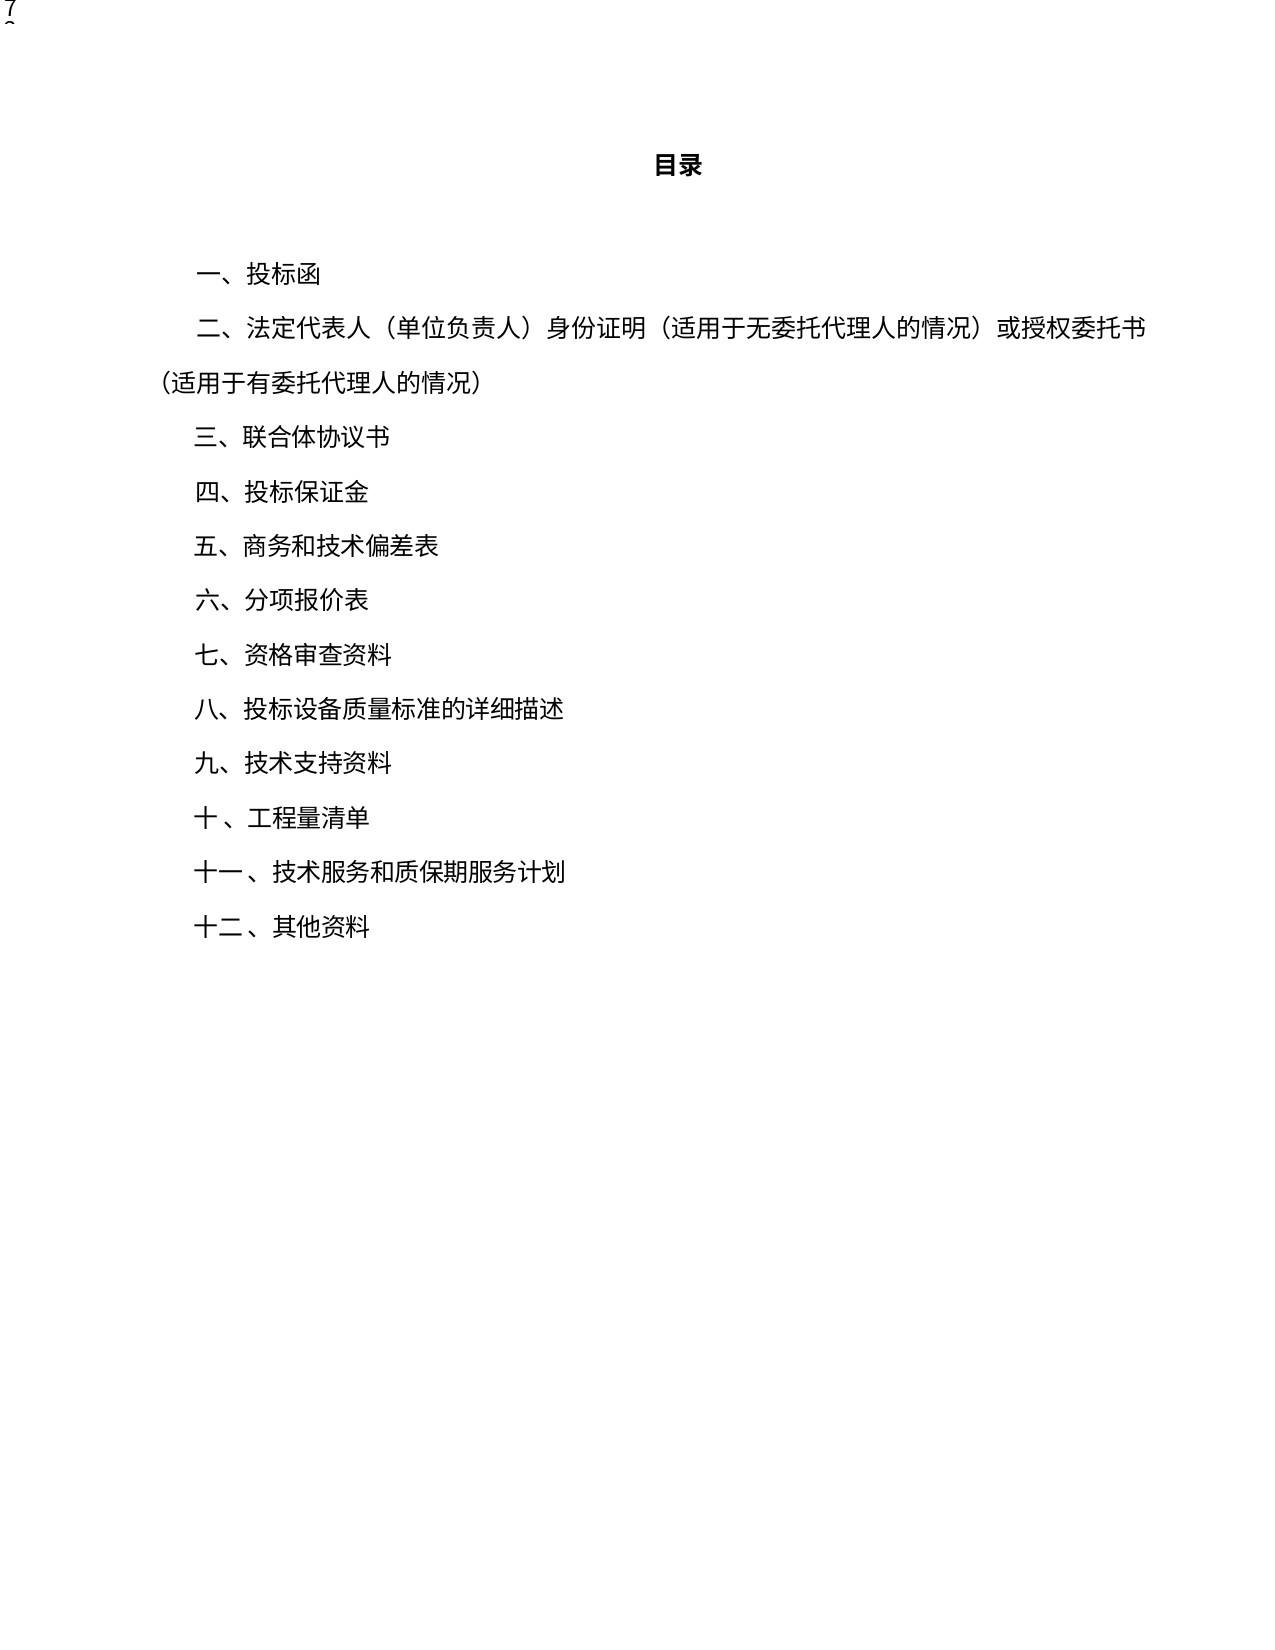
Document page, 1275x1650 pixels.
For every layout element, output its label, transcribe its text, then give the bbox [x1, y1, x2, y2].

text 五、商务和技术偏差表 [146, 526, 1160, 563]
text 三、联合体协议书 [146, 418, 1160, 454]
text 十 、工程量清单 [146, 798, 1160, 834]
text 七、资格审查资料 [146, 635, 1160, 671]
text 二、法定代表人（单位负责人）身份证明（适用于无委托代理人的情况）或授权委托书（适用于有委托代理人的情况） [146, 309, 1160, 399]
text 六、分项报价表 [146, 581, 1160, 617]
subtitle 目录 [146, 146, 1160, 182]
text 四、投标保证金 [146, 472, 1160, 508]
text 九、技术支持资料 [146, 744, 1160, 780]
text 八、投标设备质量标准的详细描述 [146, 689, 1160, 726]
text 十一 、技术服务和质保期服务计划 [146, 853, 1160, 889]
text 一、投标函 [146, 254, 1160, 291]
text 十二 、其他资料 [146, 907, 1160, 943]
